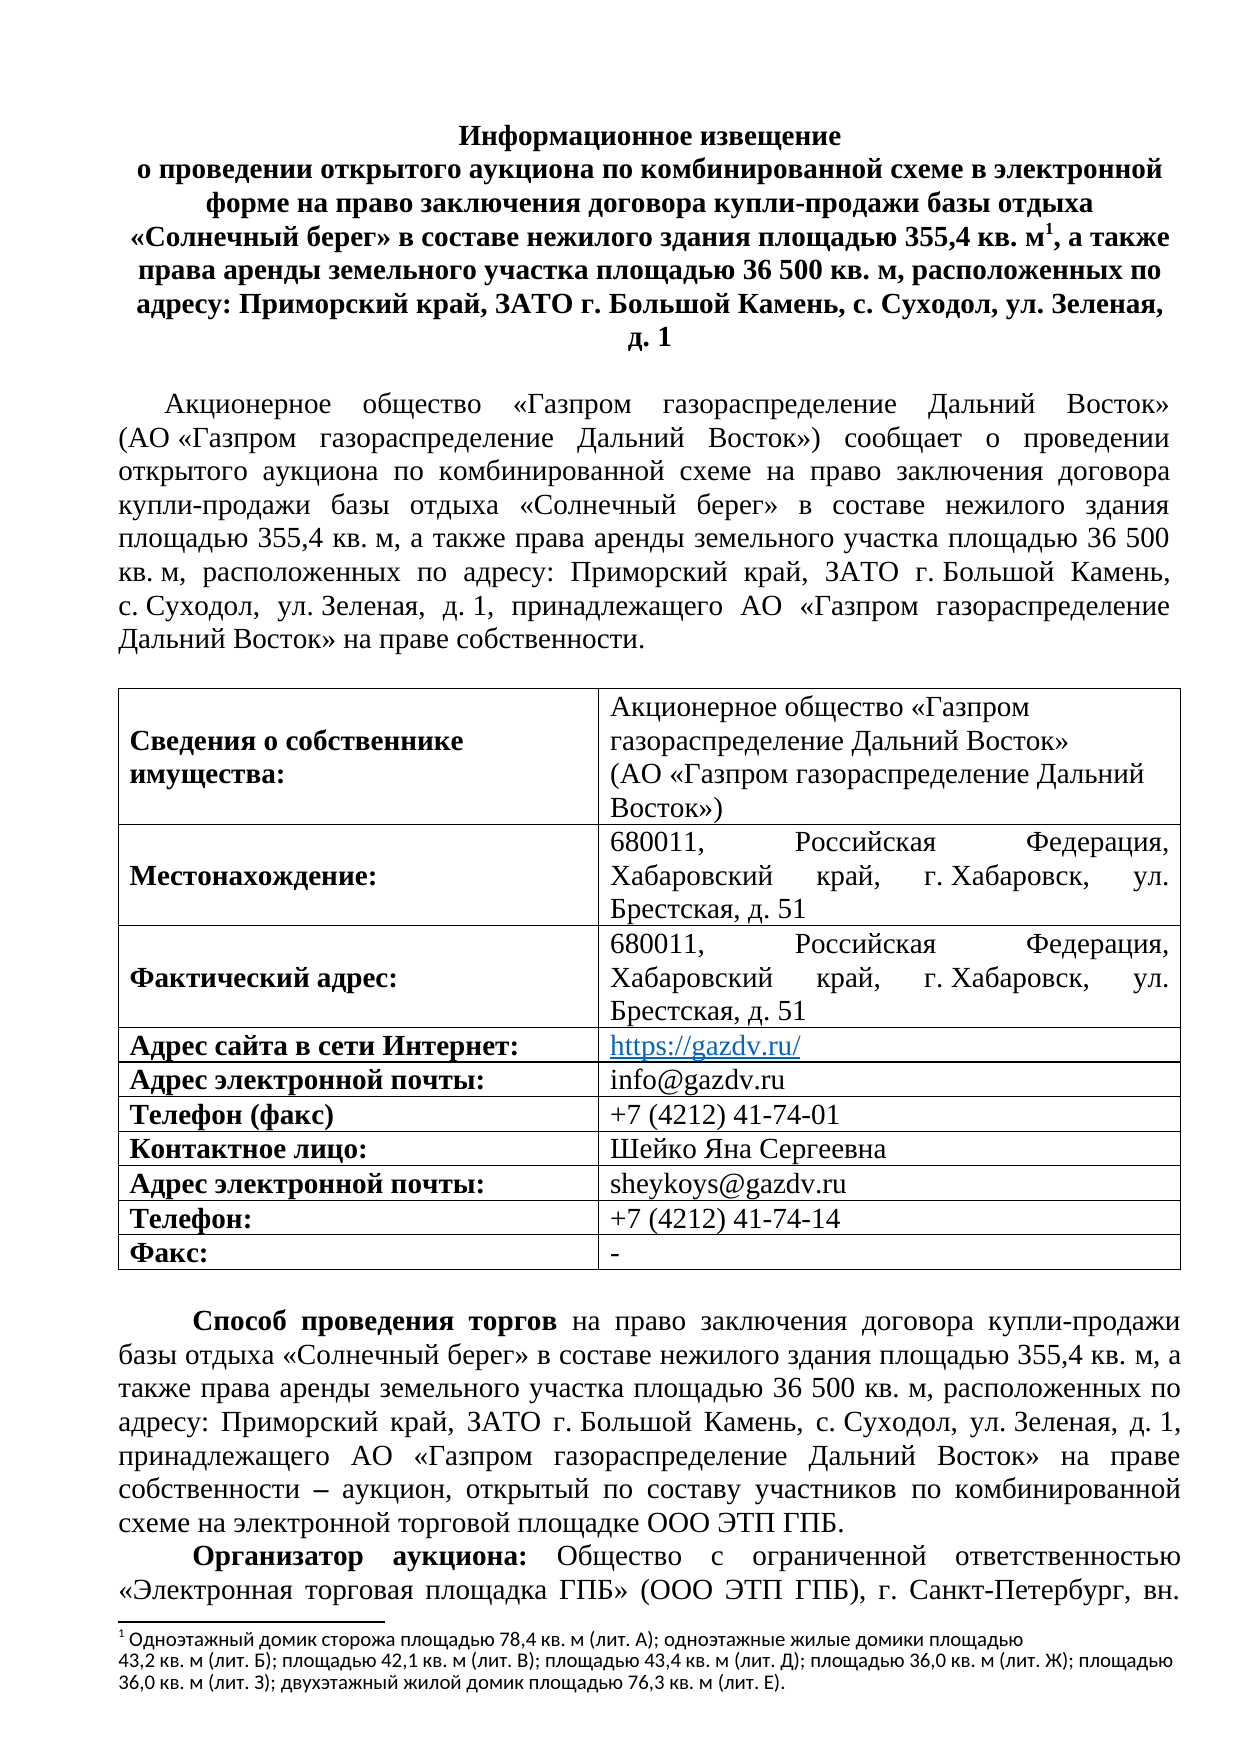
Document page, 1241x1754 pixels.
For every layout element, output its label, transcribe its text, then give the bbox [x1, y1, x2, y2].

text о проведении открытого аукциона по комбинированной схеме в электронной форме на право заключения договора купли-продажи базы отдыха «Солнечный берег» в составе нежилого здания площадью 355,4 кв. м, а также права аренды земельного участка площадью 36 500 кв. м, расположенных по адресу: Приморский край, ЗАТО г. Большой Камень, с. Суходол, ул. Зеленая, д. 1 [118, 152, 1181, 353]
table_cell +7 (4212) 41-74-01 [599, 1097, 1180, 1131]
table_cell Телефон (факс) [119, 1097, 598, 1131]
table_cell 680011, Российская Федерация, Хабаровский край, г. Хабаровск, ул. Брестская, д. 51 [599, 926, 1180, 1027]
table_cell info@gazdv.ru [599, 1063, 1180, 1096]
table_cell +7 (4212) 41-74-14 [599, 1201, 1180, 1234]
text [118, 1538, 1181, 1605]
table_cell Местонахождение: [119, 825, 598, 925]
table_cell Адрес сайта в сети Интернет: [119, 1028, 598, 1061]
table_cell Факс: [119, 1235, 598, 1269]
table_cell Телефон: [119, 1201, 598, 1234]
table_cell Адрес электронной почты: [119, 1063, 598, 1096]
table_cell sheykoys@gazdv.ru [599, 1166, 1180, 1200]
text Способ проведения торгов на право заключения договора купли-продажи базы отдыха «Солнечный берег» в составе нежилого здания площадью 355,4 кв. м, а также права аренды земельного участка площадью 36 500 кв. м, расположенных по адресу: Приморский край, ЗАТО г. Большой Камень, с. Суходол, ул. Зеленая, д. 1, принадлежащего АО «Газпром газораспределение Дальний Восток» на праве собственности – аукцион, открытый по составу участников по комбинированной схеме на электронной торговой площадке ООО ЭТП ГПБ. [118, 1303, 1181, 1538]
text Информационное извещение [118, 118, 1181, 152]
table_cell https://gazdv.ru/ [599, 1028, 1180, 1061]
table_cell Контактное лицо: [119, 1132, 598, 1165]
table_cell 680011, Российская Федерация, Хабаровский край, г. Хабаровск, ул. Брестская, д. 51 [599, 825, 1180, 925]
table_header Акционерное общество «Газпром газораспределение Дальний Восток» (АО «Газпром газораспределение Дальний Восток») [599, 689, 1180, 823]
table_cell Адрес электронной почты: [119, 1166, 598, 1200]
text Акционерное общество «Газпром газораспределение Дальний Восток» (АО «Газпром газораспределение Дальний Восток») сообщает о проведении открытого аукциона по комбинированной схеме на право заключения договора купли-продажи базы отдыха «Солнечный берег» в составе нежилого здания площадью 355,4 кв. м, а также права аренды земельного участка площадью 36 500 кв. м, расположенных по адресу: Приморский край, ЗАТО г. Большой Камень, с. Суходол, ул. Зеленая, д. 1, принадлежащего АО «Газпром газораспределение Дальний Восток» на праве собственности. [118, 386, 1171, 655]
table_cell - [599, 1235, 1180, 1269]
table_cell Шейко Яна Сергеевна [599, 1132, 1180, 1165]
table_cell Фактический адрес: [119, 926, 598, 1027]
table_header Сведения о собственнике имущества: [119, 689, 598, 823]
